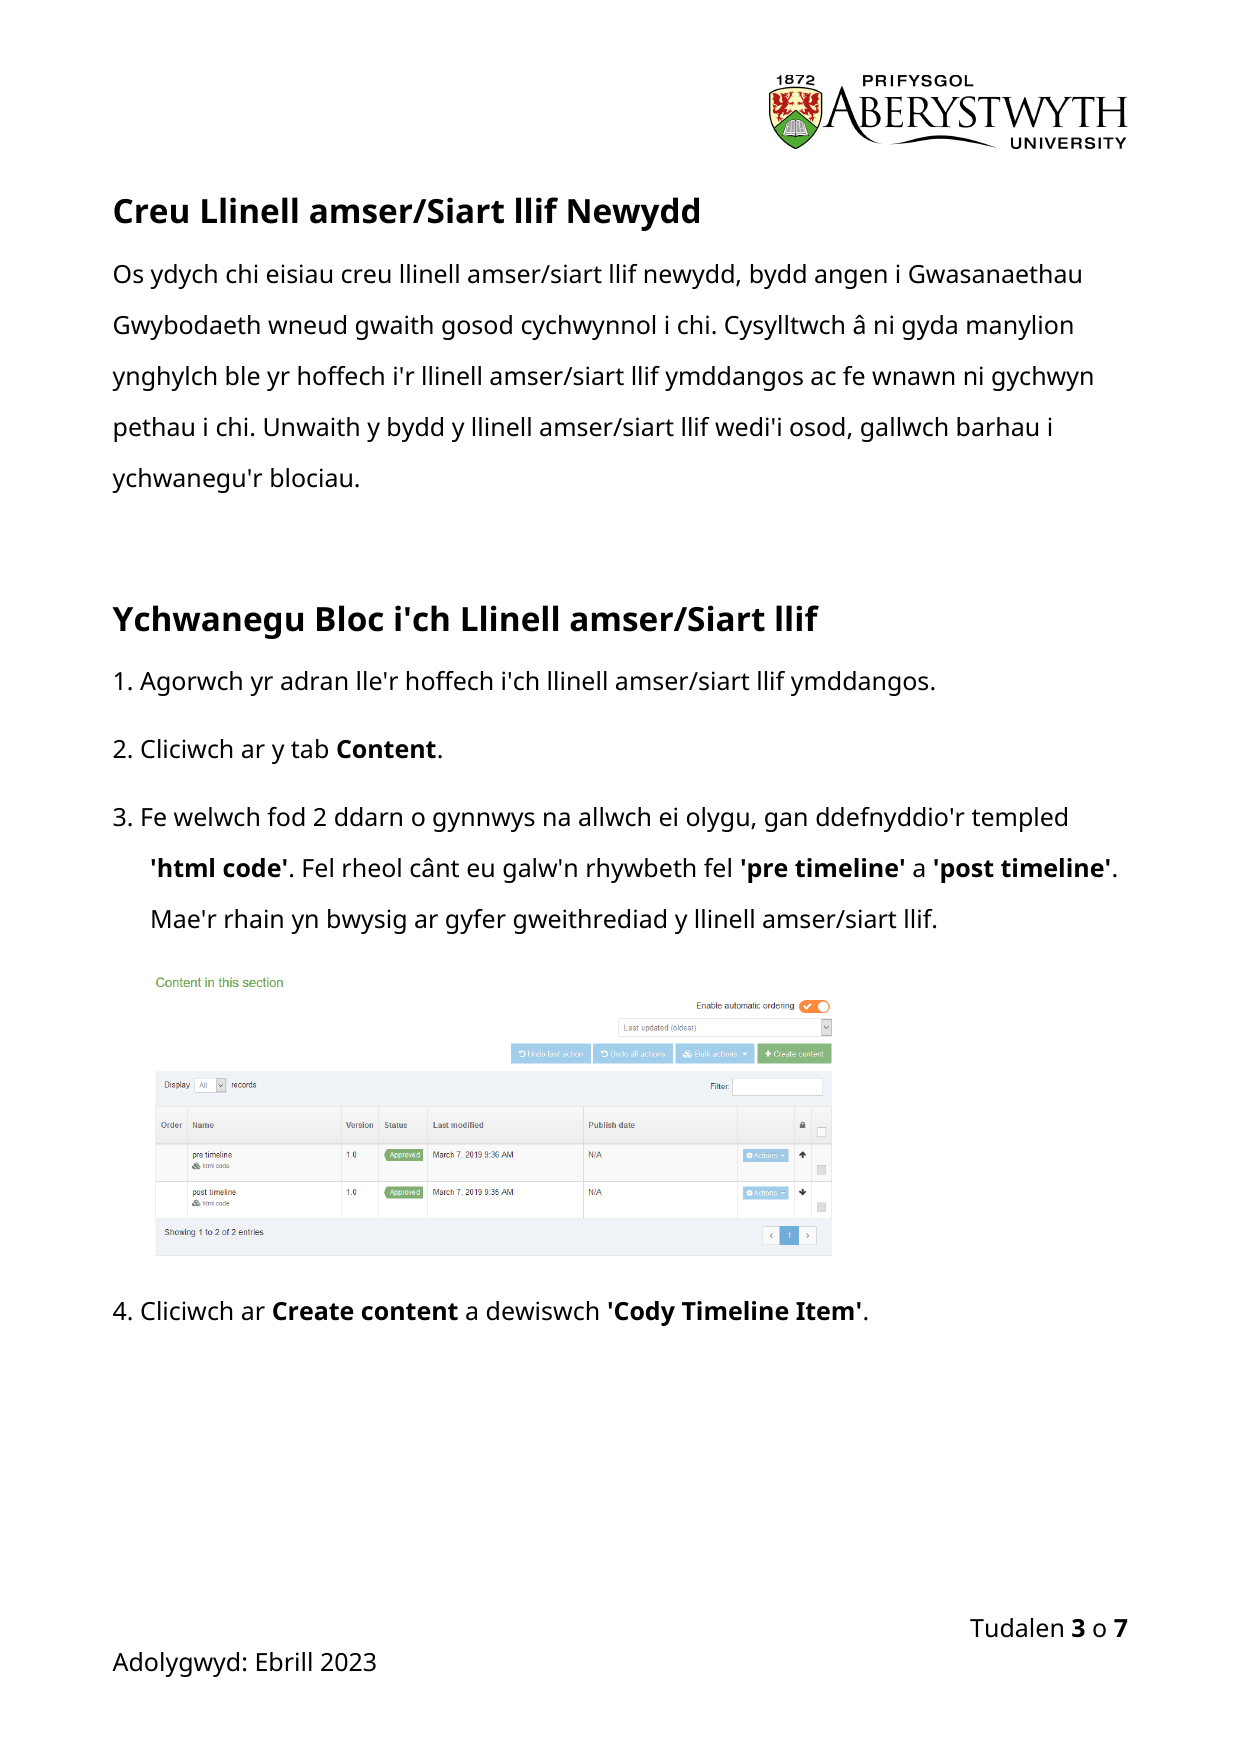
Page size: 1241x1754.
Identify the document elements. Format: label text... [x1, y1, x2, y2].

subtitle Creu Llinell amser/Siart llif Newydd [112, 188, 1128, 234]
list Cliciwch ar Create content a dewiswch 'Cody Timeline Item'. [112, 1294, 1128, 1328]
list Cliciwch ar y tab Content. [112, 732, 1128, 766]
list Fe welwch fod 2 ddarn o gynnwys na allwch ei olygu, gan ddefnyddio'r templed 'html code'. Fel rheol cânt eu galw'n rhywbeth fel 'pre timeline' a 'post timeline'. Mae'r rhain yn bwysig ar gyfer gweithrediad y llinell amser/siart llif. [112, 799, 1128, 936]
subtitle Ychwanegu Bloc i'ch Llinell amser/Siart llif [112, 596, 1128, 641]
list Agorwch yr adran lle'r hoffech i'ch llinell amser/siart llif ymddangos. [112, 664, 1128, 698]
picture [150, 969, 836, 1261]
picture [769, 75, 1128, 150]
text Os ydych chi eisiau creu llinell amser/siart llif newydd, bydd angen i Gwasanaethau Gwybodaeth wneud gwaith gosod cychwynnol i chi. Cysylltwch â ni gyda manylion ynghylch ble yr hoffech i'r llinell amser/siart llif ymddangos ac fe wnawn ni gychwyn pethau i chi. Unwaith y bydd y llinell amser/siart llif wedi'i osod, gallwch barhau i ychwanegu'r blociau. [112, 256, 1128, 494]
